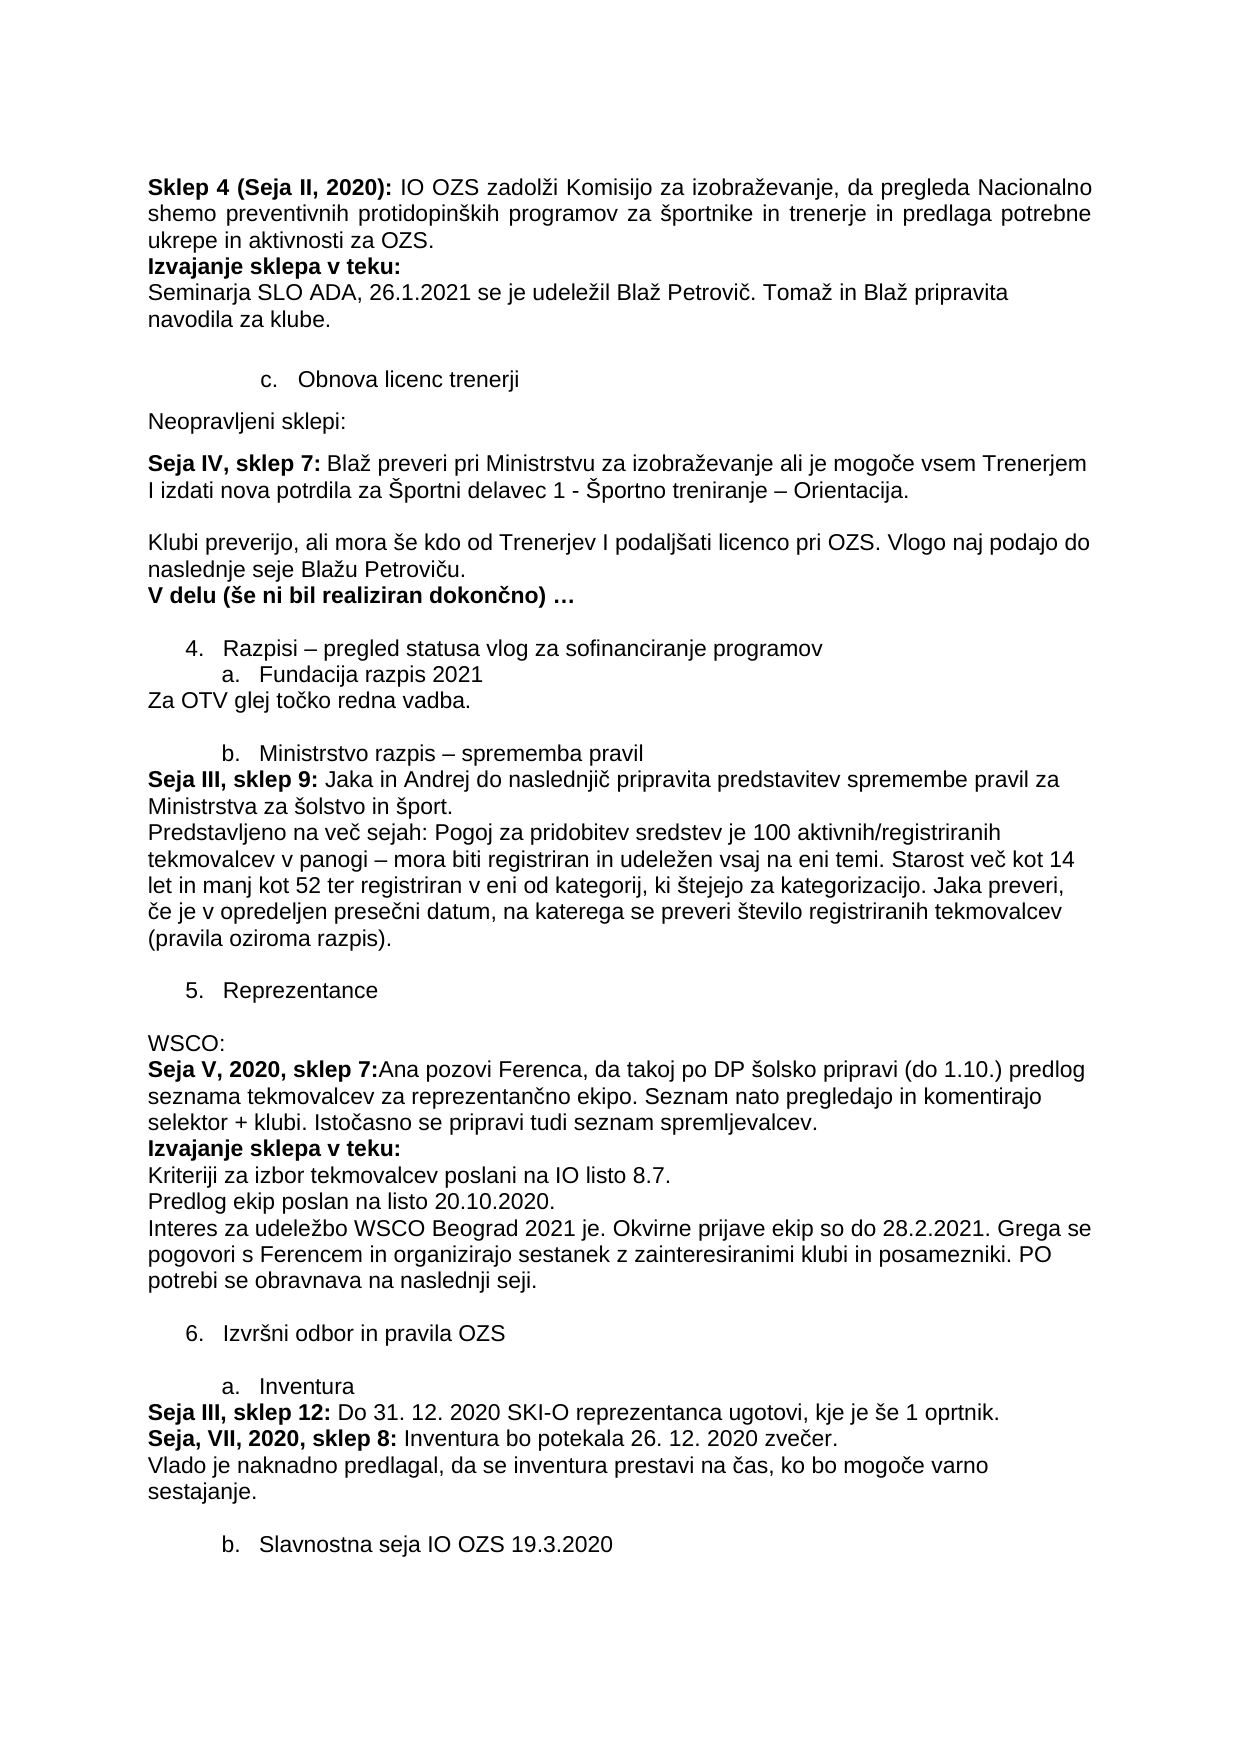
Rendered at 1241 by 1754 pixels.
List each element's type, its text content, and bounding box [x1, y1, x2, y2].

list Fundacija razpis 2021 [221, 661, 1093, 687]
text Seja III, sklep 9: Jaka in Andrej do naslednjič pripravita predstavitev spremembe pravil za Ministrstva za šolstvo in šport. [148, 766, 1093, 819]
list Razpisi – pregled statusa vlog za sofinanciranje programov [185, 635, 1093, 661]
list Inventura [221, 1373, 1093, 1399]
list Ministrstvo razpis – sprememba pravil [221, 740, 1093, 766]
text Seja V, 2020, sklep 7:Ana pozovi Ferenca, da takoj po DP šolsko pripravi (do 1.10.) predlog seznama tekmovalcev za reprezentančno ekipo. Seznam nato pregledajo in komentirajo selektor + klubi. Istočasno se pripravi tudi seznam spremljevalcev. [148, 1056, 1093, 1135]
list Izvršni odbor in pravila OZS [185, 1320, 1093, 1346]
list Obnova licenc trenerji [260, 366, 1008, 393]
text Seja III, sklep 12: Do 31. 12. 2020 SKI-O reprezentanca ugotovi, kje je še 1 oprtnik. [148, 1399, 1093, 1425]
text Neopravljeni sklepi: [148, 408, 1008, 434]
text Izvajanje sklepa v teku: [148, 253, 1093, 279]
text WSCO: [148, 1030, 1093, 1056]
text Seminarja SLO ADA, 26.1.2021 se je udeležil Blaž Petrovič. Tomaž in Blaž pripravita navodila za klube. [148, 279, 1093, 332]
text Za OTV glej točko redna vadba. [148, 687, 1093, 714]
text V delu (še ni bil realiziran dokončno) … [148, 582, 1093, 608]
text Klubi preverijo, ali mora še kdo od Trenerjev I podaljšati licenco pri OZS. Vlogo naj podajo do naslednje seje Blažu Petroviču. [148, 529, 1093, 582]
text Seja, VII, 2020, sklep 8: Inventura bo potekala 26. 12. 2020 zvečer. [148, 1425, 1093, 1452]
text Seja IV, sklep 7: Blaž preveri pri Ministrstvu za izobraževanje ali je mogoče vsem Trenerjem I izdati nova potrdila za Športni delavec 1 - Športno treniranje – Orientacija. [148, 450, 1093, 503]
text Kriteriji za izbor tekmovalcev poslani na IO listo 8.7. [148, 1162, 1093, 1188]
text Izvajanje sklepa v teku: [148, 1135, 1093, 1162]
text Predlog ekip poslan na listo 20.10.2020. [148, 1188, 1093, 1214]
list Reprezentance [185, 977, 1093, 1004]
list Slavnostna seja IO OZS 19.3.2020 [221, 1531, 1093, 1557]
text Interes za udeležbo WSCO Beograd 2021 je. Okvirne prijave ekip so do 28.2.2021. Grega se pogovori s Ferencem in organizirajo sestanek z zainteresiranimi klubi in posamezniki. PO potrebi se obravnava na naslednji seji. [148, 1214, 1093, 1293]
text Sklep 4 (Seja II, 2020): IO OZS zadolži Komisijo za izobraževanje, da pregleda Nacionalno shemo preventivnih protidopinških programov za športnike in trenerje in predlaga potrebne ukrepe in aktivnosti za OZS. [148, 174, 1093, 253]
text Predstavljeno na več sejah: Pogoj za pridobitev sredstev je 100 aktivnih/registriranih tekmovalcev v panogi – mora biti registriran in udeležen vsaj na eni temi. Starost več kot 14 let in manj kot 52 ter registriran v eni od kategorij, ki štejejo za kategorizacijo. Jaka preveri, če je v opredeljen presečni datum, na katerega se preveri število registriranih tekmovalcev (pravila oziroma razpis). [148, 819, 1093, 951]
text Vlado je naknadno predlagal, da se inventura prestavi na čas, ko bo mogoče varno sestajanje. [148, 1452, 1093, 1504]
